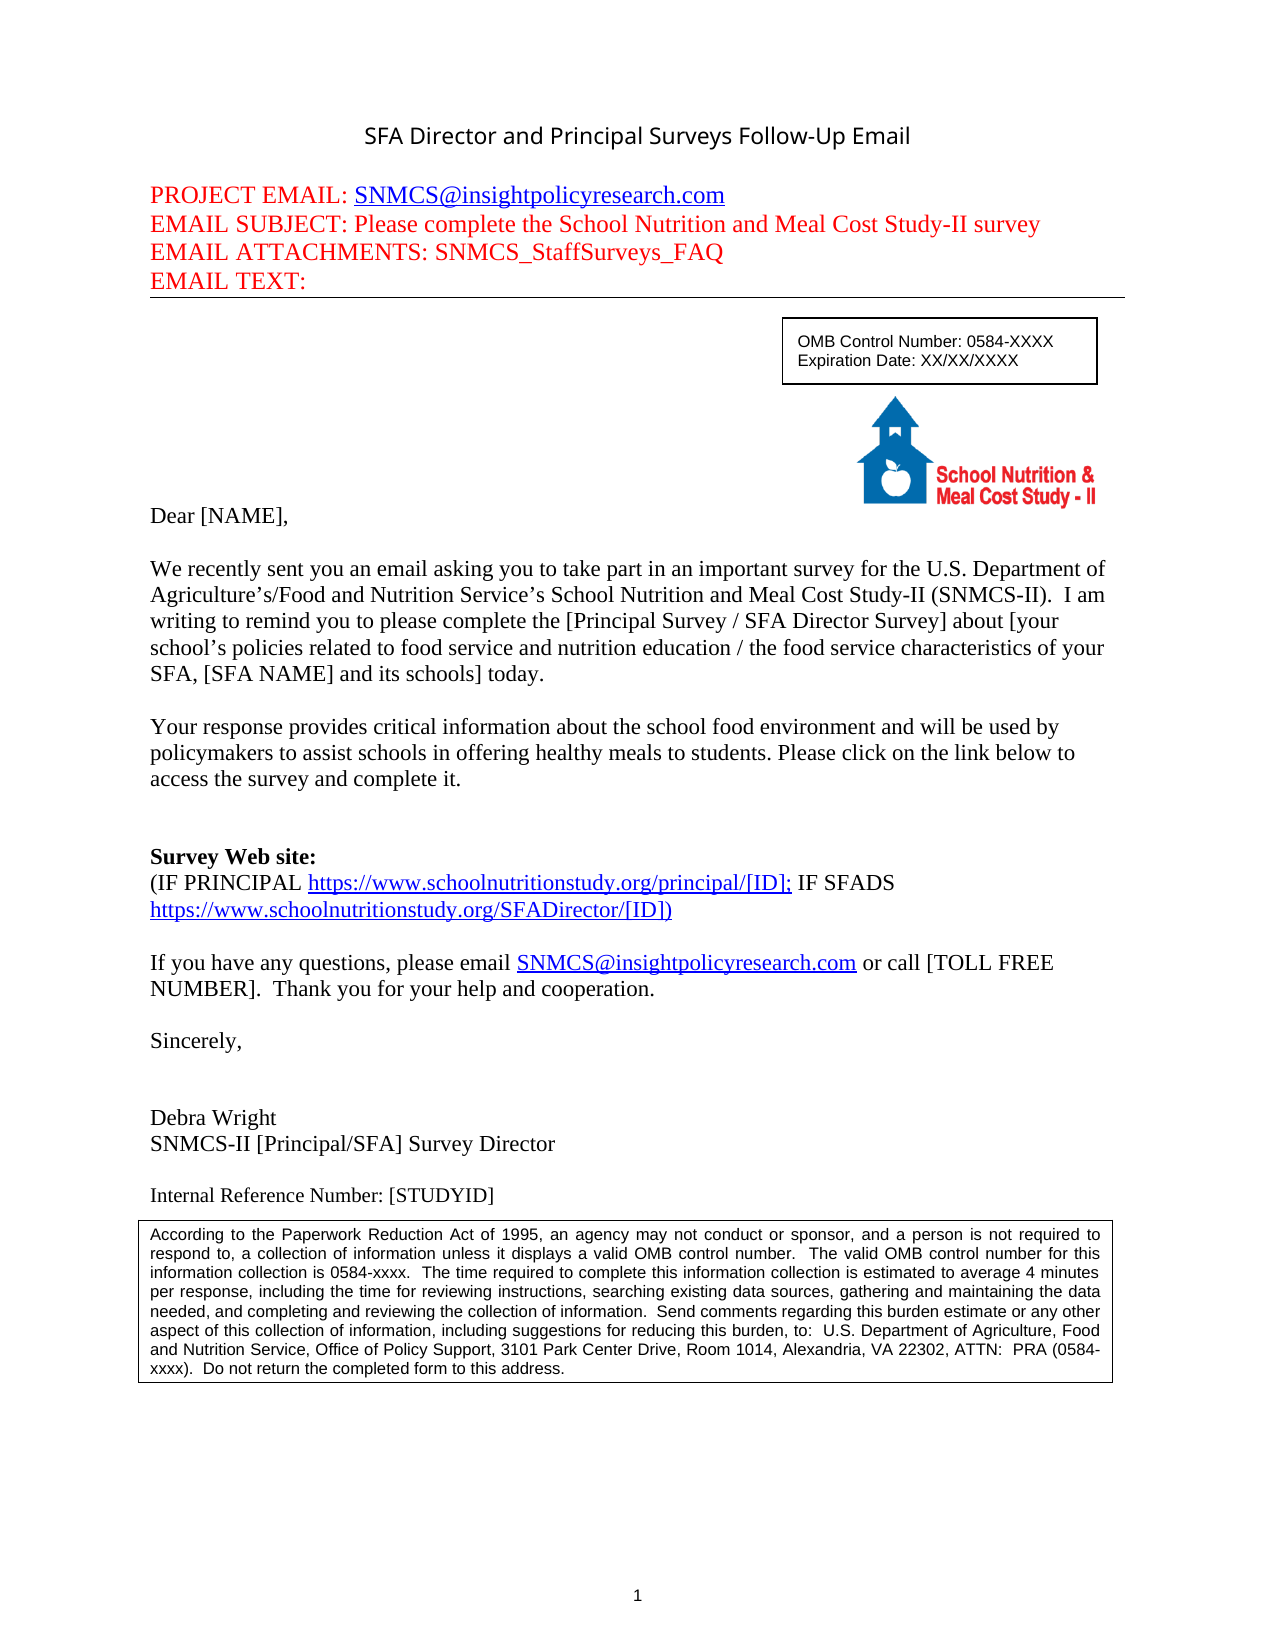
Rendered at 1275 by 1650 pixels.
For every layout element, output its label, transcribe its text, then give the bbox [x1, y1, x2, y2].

text Dear [NAME], [150, 502, 1125, 528]
text Debra Wright [150, 1104, 1125, 1130]
text We recently sent you an email asking you to take part in an important survey for the U.S. Department of Agriculture’s/Food and Nutrition Service’s School Nutrition and Meal Cost Study-II (SNMCS-II). I am writing to remind you to please complete the [Principal Survey / SFA Director Survey] about [your school’s policies related to food service and nutrition education / the food service characteristics of your SFA, [SFA NAME] and its schools] today. [150, 554, 1125, 686]
text Survey Web site: (IF PRINCIPAL https://www.schoolnutritionstudy.org/principal/[ID]; IF SFADS https://www.schoolnutritionstudy.org/SFADirector/[ID]) [150, 843, 1125, 922]
text PROJECT EMAIL: SNMCS@insightpolicyresearch.com [150, 180, 1125, 209]
text SNMCS-II [Principal/SFA] Survey Director [150, 1130, 1125, 1157]
text EMAIL TEXT: [150, 266, 1125, 297]
text EMAIL ATTACHMENTS: SNMCS_StaffSurveys_FAQ [150, 237, 1125, 266]
text Your response provides critical information about the school food environment and will be used by policymakers to assist schools in offering healthy meals to students. Please click on the link below to access the survey and complete it. [150, 713, 1125, 792]
text EMAIL SUBJECT: Please complete the School Nutrition and Meal Cost Study-II survey [150, 209, 1125, 237]
text Internal Reference Number: [STUDYID] [150, 1183, 1125, 1207]
table_header According to the Paperwork Reduction Act of 1995, an agency may not conduct or sponsor, and a person is not required to respond to, a collection of information unless it displays a valid OMB control number. The valid OMB control number for this information collection is 0584-xxxx. The time required to complete this information collection is estimated to average 4 minutes per response, including the time for reviewing instructions, searching existing data sources, gathering and maintaining the data needed, and completing and reviewing the collection of information. Send comments regarding this burden estimate or any other aspect of this collection of information, including suggestions for reducing this burden, to: U.S. Department of Agriculture, Food and Nutrition Service, Office of Policy Support, 3101 Park Center Drive, Room 1014, Alexandria, VA 22302, ATTN: PRA (0584-xxxx). Do not return the completed form to this address. [139, 1221, 1112, 1382]
text If you have any questions, please email SNMCS@insightpolicyresearch.com or call [TOLL FREE NUMBER]. Thank you for your help and cooperation. [150, 948, 1125, 1001]
picture [853, 396, 1098, 509]
text Sincerely, [150, 1028, 1125, 1054]
text SFA Director and Principal Surveys Follow-Up Email [150, 120, 1125, 151]
